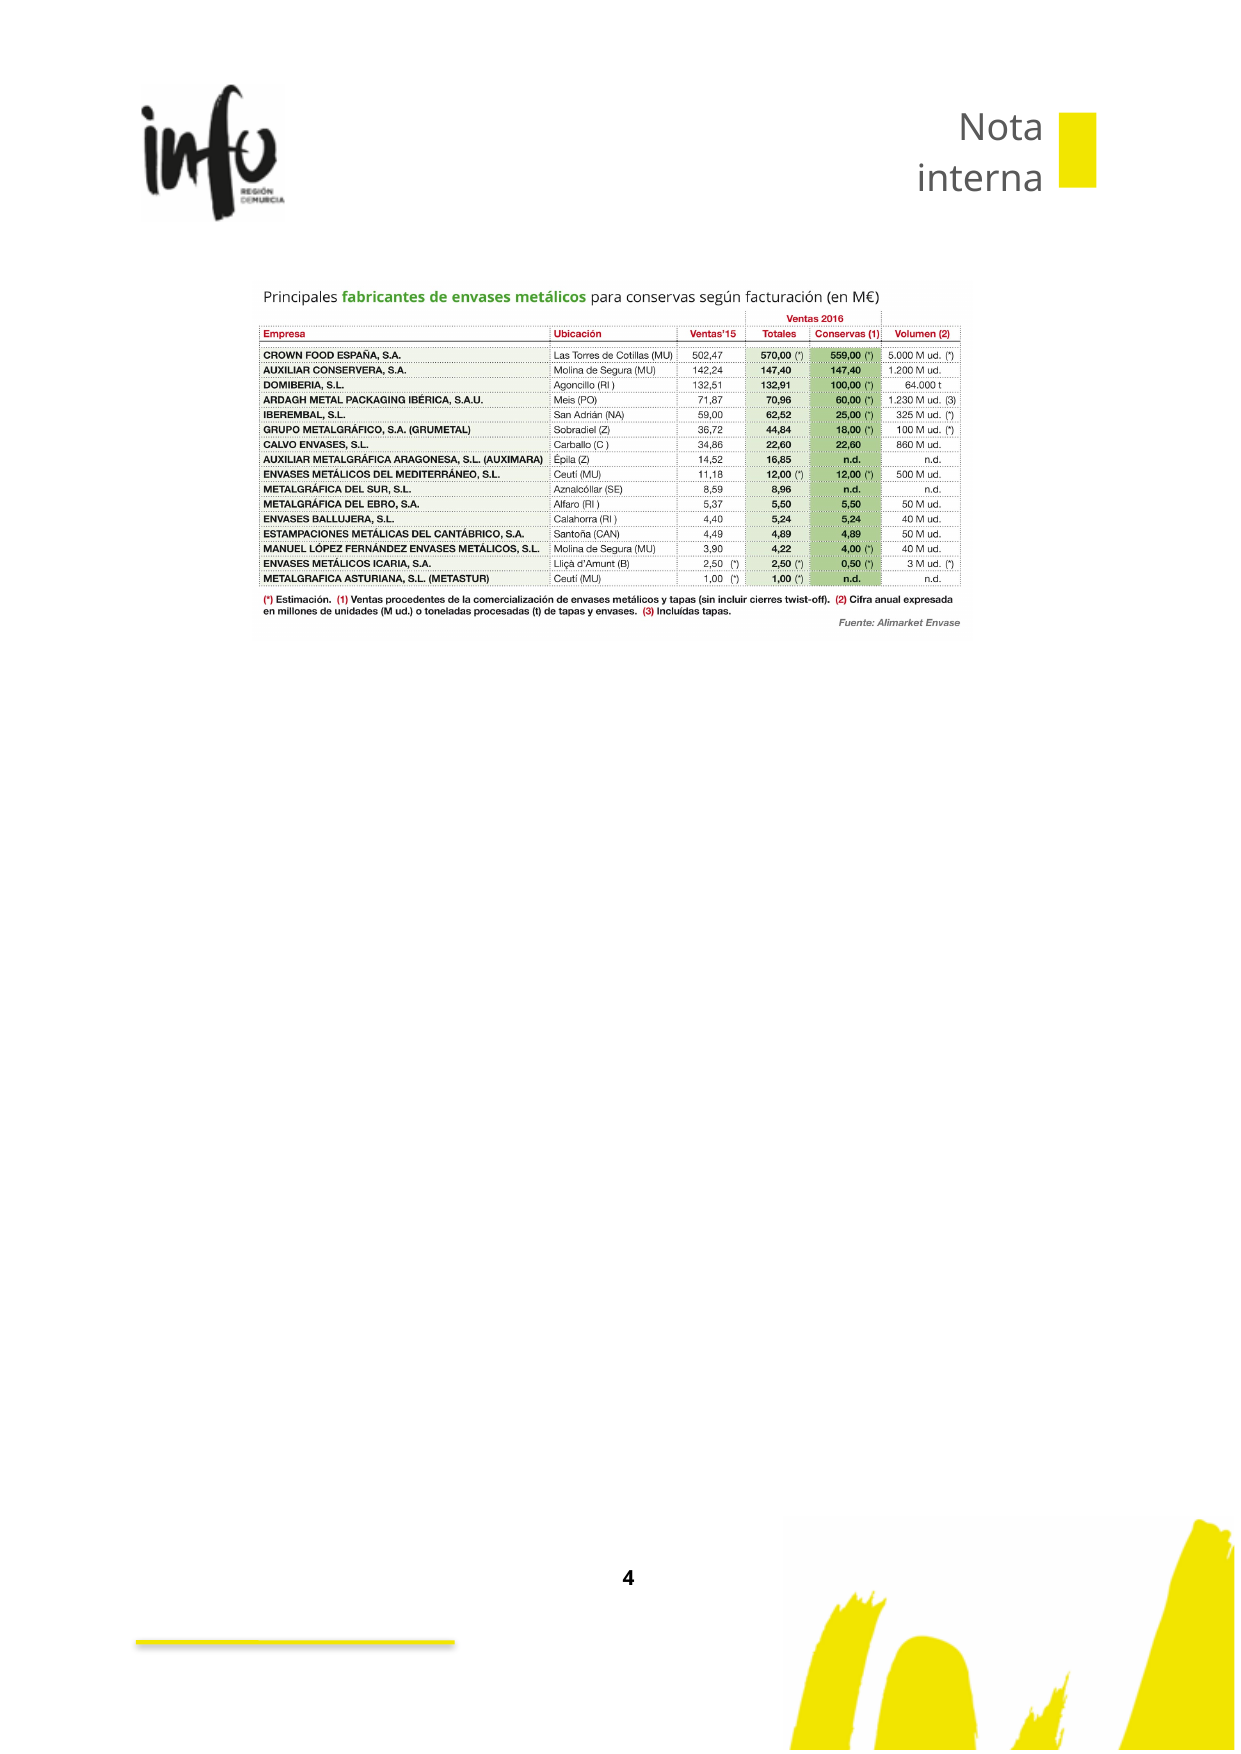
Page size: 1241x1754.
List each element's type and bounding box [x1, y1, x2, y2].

picture [252, 280, 974, 641]
picture [782, 1516, 1235, 1750]
picture [132, 60, 321, 245]
